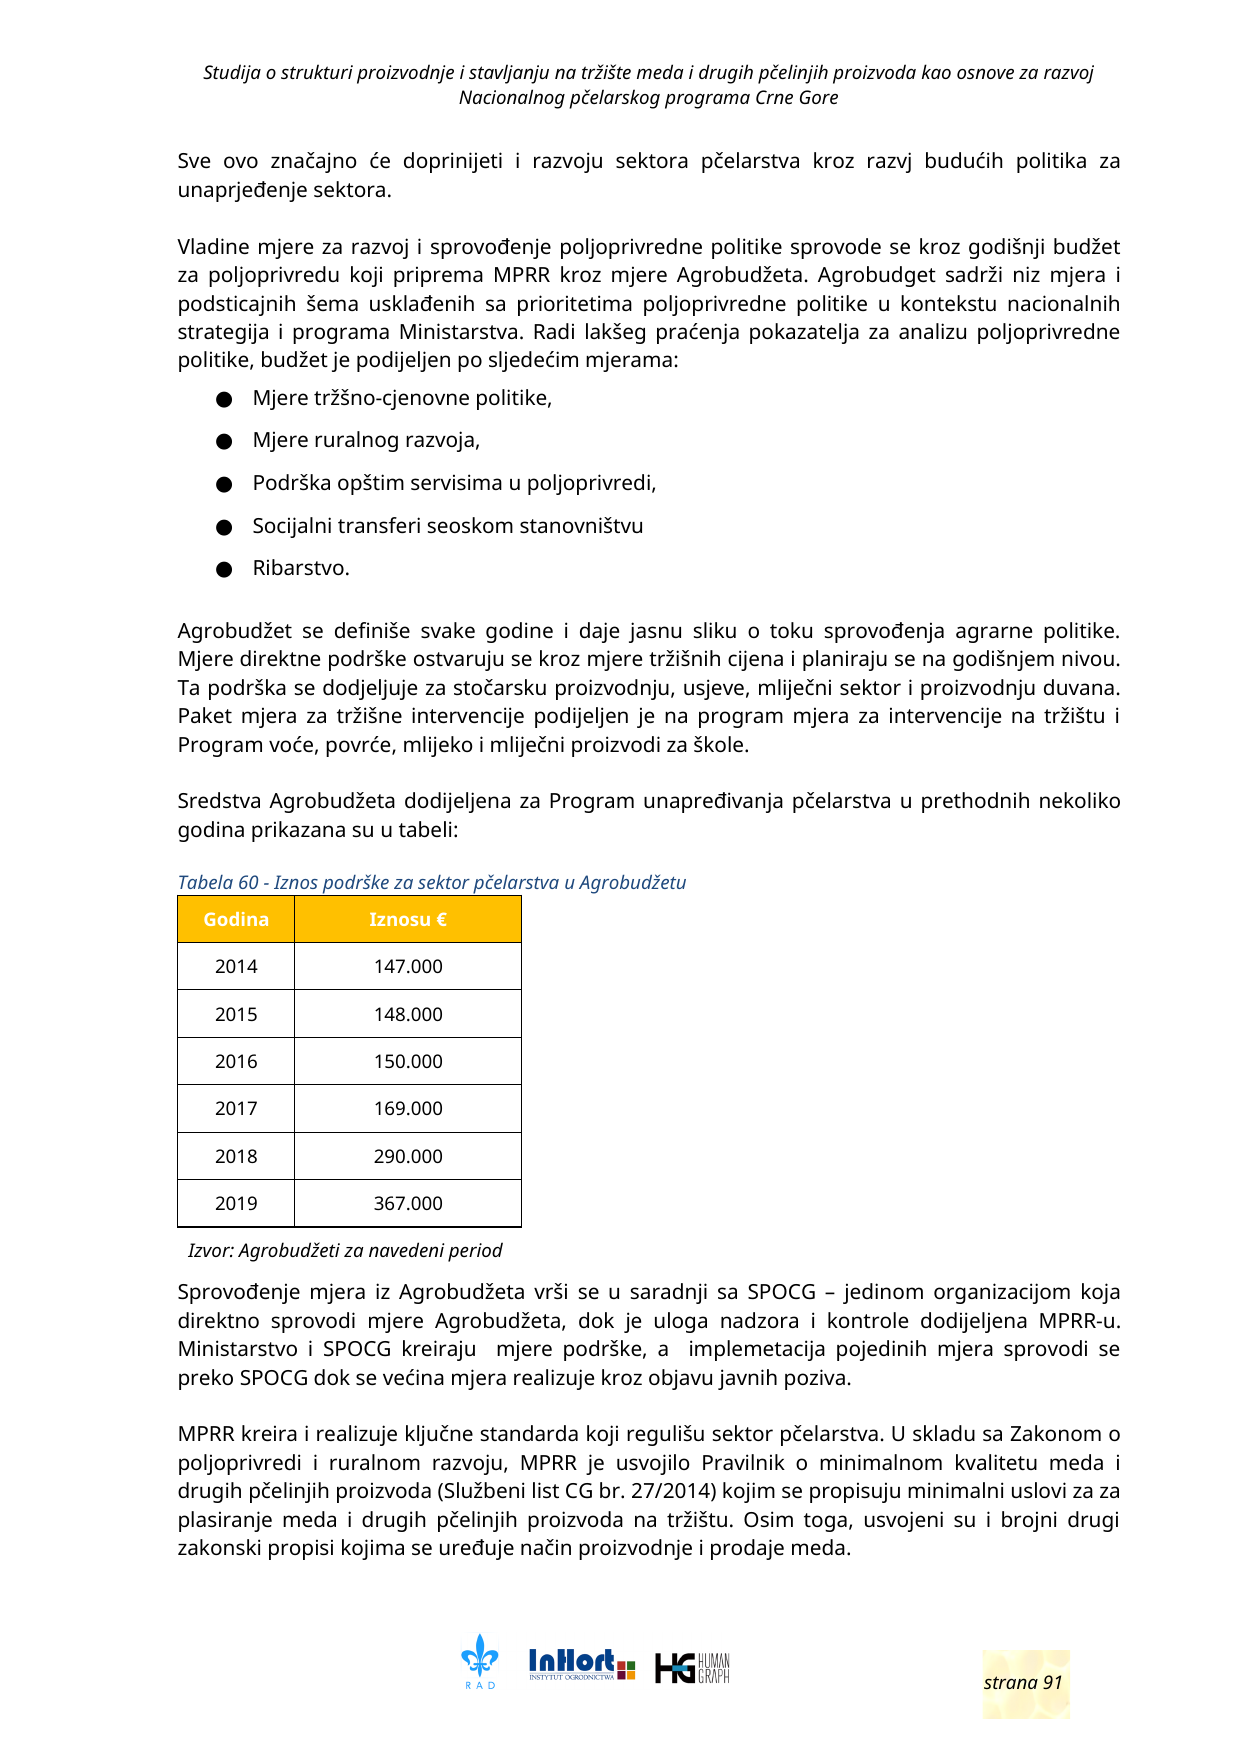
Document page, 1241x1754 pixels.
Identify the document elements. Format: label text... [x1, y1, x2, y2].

picture [982, 1650, 1071, 1719]
text Sprovođenje mjera iz Agrobudžeta vrši se u saradnji sa SPOCG – jedinom organizacijom koja direktno sprovodi mjere Agrobudžeta, dok je uloga nadzora i kontrole dodijeljena MPRR-u. Ministarstvo i SPOCG kreiraju mjere podrške, a implemetacija pojedinih mjera sprovodi se preko SPOCG dok se većina mjera realizuje kroz objavu javnih poziva. [177, 1277, 1122, 1391]
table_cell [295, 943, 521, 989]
list Podrška opštim servisima u poljoprivredi, [215, 459, 1122, 502]
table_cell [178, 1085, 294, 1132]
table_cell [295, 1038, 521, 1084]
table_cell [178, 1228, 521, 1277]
list Mjere tržšno-cjenovne politike, [215, 374, 1122, 417]
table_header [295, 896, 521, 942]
text Agrobudžet se definiše svake godine i daje jasnu sliku o toku sprovođenja agrarne politike. Mjere direktne podrške ostvaruju se kroz mjere tržišnih cijena i planiraju se na godišnjem nivou. Ta podrška se dodjeljuje za stočarsku proizvodnju, usjeve, mliječni sektor i proizvodnju duvana. Paket mjera za tržišne intervencije podijeljen je na program mjera za intervencije na tržištu i Program voće, povrće, mlijeko i mliječni proizvodi za škole. [177, 616, 1122, 758]
text Sve ovo značajno će doprinijeti i razvoju sektora pčelarstva kroz razvj budućih politika za unaprjeđenje sektora. [177, 147, 1122, 203]
list Socijalni transferi seoskom stanovništvu [215, 502, 1122, 545]
text MPRR kreira i realizuje ključne standarda koji regulišu sektor pčelarstva. U skladu sa Zakonom o poljoprivredi i ruralnom razvoju, MPRR je usvojilo Pravilnik o minimalnom kvalitetu meda i drugih pčelinjih proizvoda (Službeni list CG br. 27/2014) kojim se propisuju minimalni uslovi za za plasiranje meda i drugih pčelinjih proizvoda na tržištu. Osim toga, usvojeni su i brojni drugi zakonski propisi kojima se uređuje način proizvodnje i prodaje meda. [177, 1419, 1122, 1562]
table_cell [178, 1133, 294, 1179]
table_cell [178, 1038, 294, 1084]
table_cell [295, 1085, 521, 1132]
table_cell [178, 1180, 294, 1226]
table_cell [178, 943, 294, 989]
list Ribarstvo. [215, 545, 1122, 588]
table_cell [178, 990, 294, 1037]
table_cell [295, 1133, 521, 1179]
text Tabela 60 - Iznos podrške za sektor pčelarstva u Agrobudžetu [177, 869, 1122, 894]
text Sredstva Agrobudžeta dodijeljena za Program unapređivanja pčelarstva u prethodnih nekoliko godina prikazana su u tabeli: [177, 787, 1122, 843]
list Mjere ruralnog razvoja, [215, 417, 1122, 459]
text Vladine mjere za razvoj i sprovođenje poljoprivredne politike sprovode se kroz godišnji budžet za poljoprivredu koji priprema MPRR kroz mjere Agrobudžeta. Agrobudget sadrži niz mjera i podsticajnih šema usklađenih sa prioritetima poljoprivredne politike u kontekstu nacionalnih strategija i programa Ministarstva. Radi lakšeg praćenja pokazatelja za analizu poljoprivredne politike, budžet je podijeljen po sljedećim mjerama: [177, 232, 1122, 374]
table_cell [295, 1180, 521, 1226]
picture [458, 1632, 731, 1690]
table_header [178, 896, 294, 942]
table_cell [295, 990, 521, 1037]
